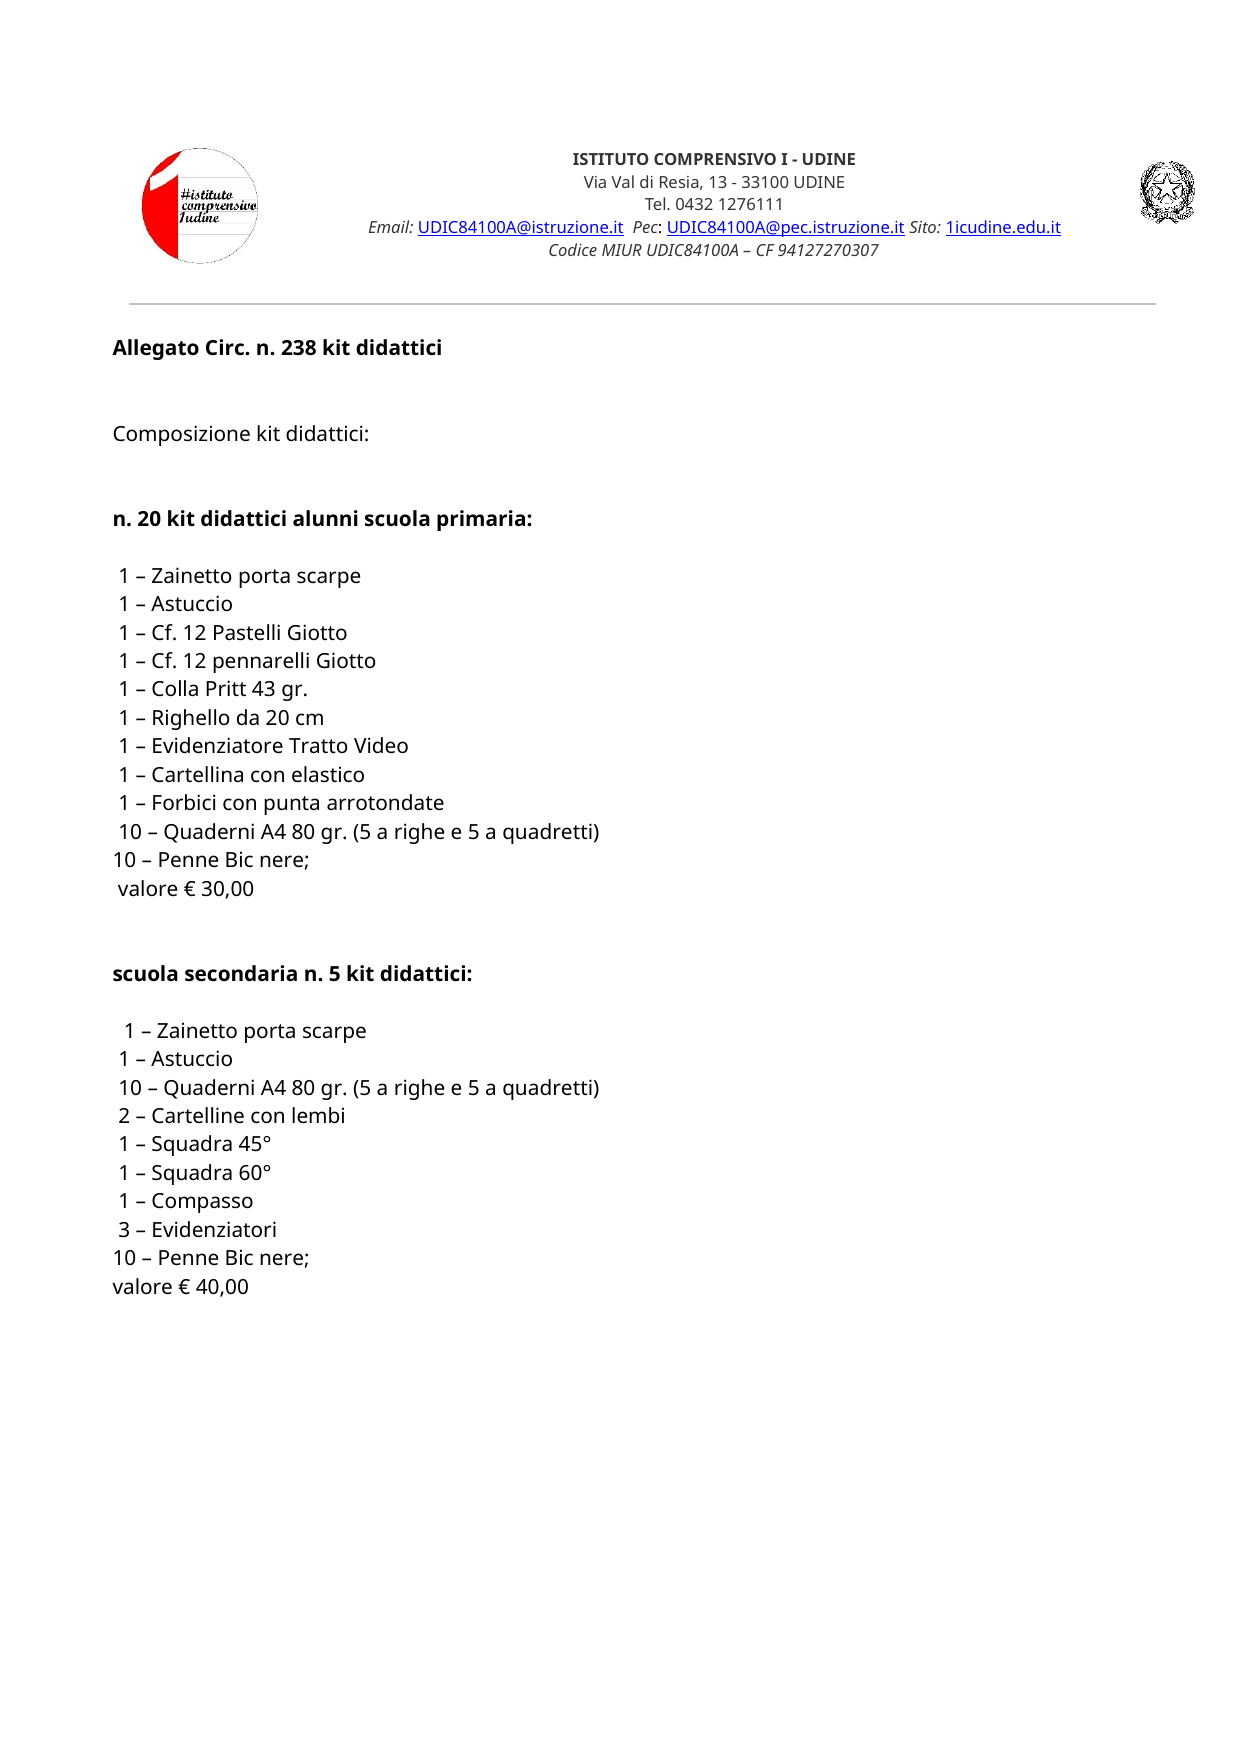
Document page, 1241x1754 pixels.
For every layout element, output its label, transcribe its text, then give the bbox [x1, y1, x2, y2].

text 3 – Evidenziatori [118, 1215, 1122, 1243]
text 1 – Zainetto porta scarpe [118, 1016, 1122, 1044]
table_header [129, 148, 273, 303]
text 1 – Squadra 60° [118, 1158, 1122, 1186]
text 1 – Righello da 20 cm [118, 703, 1122, 731]
text 1 – Squadra 45° [118, 1129, 1122, 1158]
text 1 – Colla Pritt 43 gr. [118, 674, 1122, 703]
text 1 – Compasso [118, 1186, 1122, 1215]
text 1 – Astuccio [118, 1044, 1122, 1073]
text 1 – Cartellina con elastico [118, 760, 1122, 788]
text Composizione kit didattici: [112, 419, 1122, 447]
text 10 – Penne Bic nere; [112, 1243, 1122, 1272]
picture [140, 147, 262, 265]
table_header ISTITUTO COMPRENSIVO I - UDINE Via Val di Resia, 13 - 33100 UDINE Tel. 0432 1276111 Email: UDIC84100A@istruzione.it Pec: UDIC84100A@pec.istruzione.it Sito: 1icudine.edu.it Codice MIUR UDIC84100A – CF 94127270307 [273, 148, 1156, 303]
text 1 – Zainetto porta scarpe [118, 561, 1122, 589]
text 10 – Quaderni A4 80 gr. (5 a righe e 5 a quadretti) [118, 1073, 1122, 1101]
text scuola secondaria n. 5 kit didattici: [112, 959, 1122, 987]
text valore € 40,00 [112, 1272, 1122, 1300]
text 1 – Cf. 12 Pastelli Giotto [118, 618, 1122, 646]
text 1 – Forbici con punta arrotondate [118, 788, 1122, 817]
text 2 – Cartelline con lembi [118, 1101, 1122, 1129]
text 1 – Evidenziatore Tratto Video [118, 731, 1122, 760]
text 10 – Penne Bic nere; [112, 845, 1122, 874]
text 10 – Quaderni A4 80 gr. (5 a righe e 5 a quadretti) [118, 817, 1122, 845]
text 1 – Cf. 12 pennarelli Giotto [118, 646, 1122, 674]
text Allegato Circ. n. 238 kit didattici [112, 333, 1122, 361]
text 1 – Astuccio [118, 589, 1122, 618]
picture [1138, 160, 1197, 226]
text valore € 30,00 [112, 874, 1122, 902]
text n. 20 kit didattici alunni scuola primaria: [112, 504, 1122, 532]
